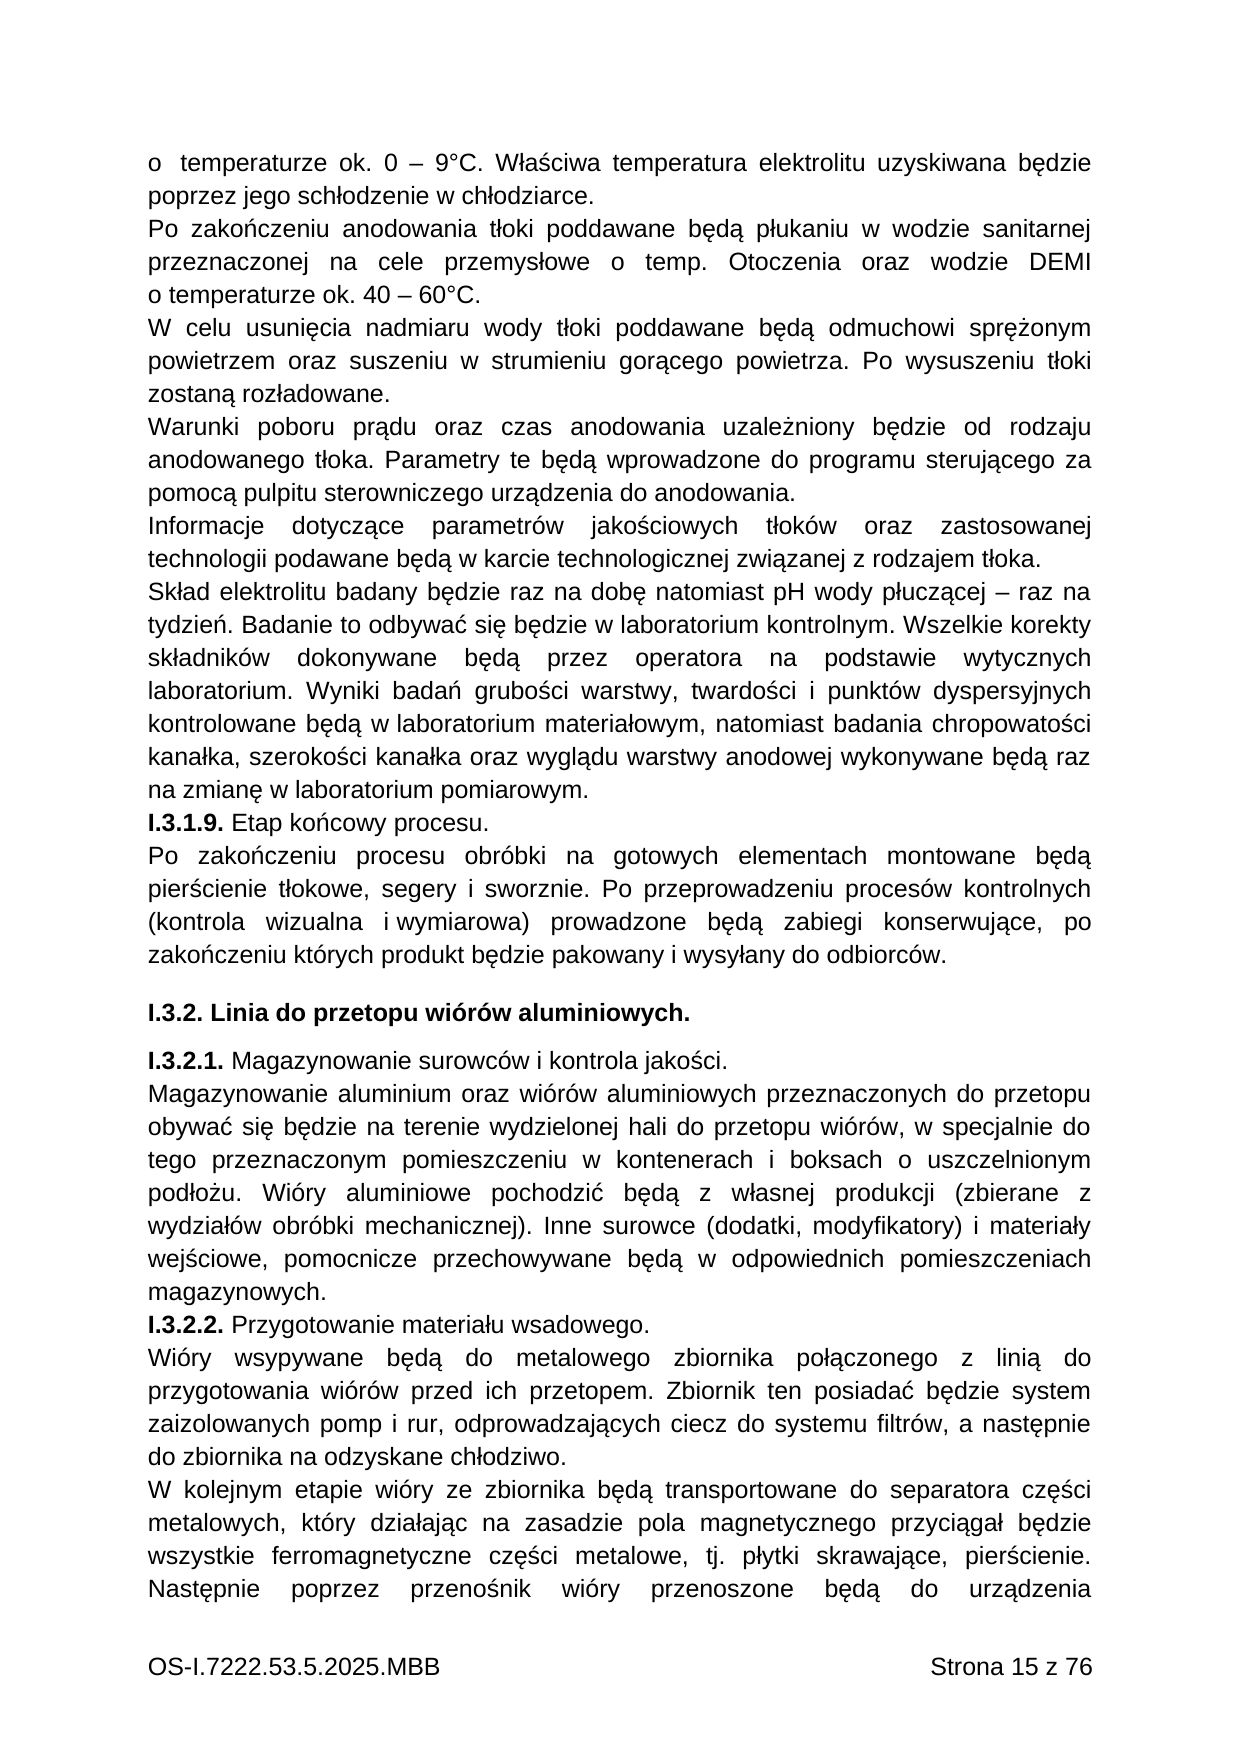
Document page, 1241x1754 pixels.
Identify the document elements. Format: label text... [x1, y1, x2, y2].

text I.3.1.9. Etap końcowy procesu. [148, 808, 1093, 837]
text Wióry wsypywane będą do metalowego zbiornika połączonego z linią do przygotowania wiórów przed ich przetopem. Zbiornik ten posiadać będzie system zaizolowanych pomp i rur, odprowadzających ciecz do systemu filtrów, a następnie do zbiornika na odzyskane chłodziwo. [148, 1343, 1093, 1471]
text Po zakończeniu procesu obróbki na gotowych elementach montowane będą pierścienie tłokowe, segery i sworznie. Po przeprowadzeniu procesów kontrolnych (kontrola wizualna i wymiarowa) prowadzone będą zabiegi konserwujące, po zakończeniu których produkt będzie pakowany i wysyłany do odbiorców. [148, 841, 1093, 969]
text Warunki poboru prądu oraz czas anodowania uzależniony będzie od rodzaju anodowanego tłoka. Parametry te będą wprowadzone do programu sterującego za pomocą pulpitu sterowniczego urządzenia do anodowania. [148, 412, 1093, 507]
text I.3.2.1. Magazynowanie surowców i kontrola jakości. [148, 1046, 1093, 1074]
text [148, 1475, 1093, 1603]
text Po zakończeniu anodowania tłoki poddawane będą płukaniu w wodzie sanitarnej przeznaczonej na cele przemysłowe o temp. Otoczenia oraz wodzie DEMI o temperaturze ok. 40 – 60°C. [148, 214, 1093, 308]
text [148, 148, 1093, 209]
text W celu usunięcia nadmiaru wody tłoki poddawane będą odmuchowi sprężonym powietrzem oraz suszeniu w strumieniu gorącego powietrza. Po wysuszeniu tłoki zostaną rozładowane. [148, 313, 1093, 407]
text Skład elektrolitu badany będzie raz na dobę natomiast pH wody płuczącej – raz na tydzień. Badanie to odbywać się będzie w laboratorium kontrolnym. Wszelkie korekty składników dokonywane będą przez operatora na podstawie wytycznych laboratorium. Wyniki badań grubości warstwy, twardości i punktów dyspersyjnych kontrolowane będą w laboratorium materiałowym, natomiast badania chropowatości kanałka, szerokości kanałka oraz wyglądu warstwy anodowej wykonywane będą raz na zmianę w laboratorium pomiarowym. [148, 577, 1093, 804]
text Informacje dotyczące parametrów jakościowych tłoków oraz zastosowanej technologii podawane będą w karcie technologicznej związanej z rodzajem tłoka. [148, 511, 1093, 573]
text I.3.2. Linia do przetopu wiórów aluminiowych. [148, 998, 1093, 1027]
text Magazynowanie aluminium oraz wiórów aluminiowych przeznaczonych do przetopu obywać się będzie na terenie wydzielonej hali do przetopu wiórów, w specjalnie do tego przeznaczonym pomieszczeniu w kontenerach i boksach o uszczelnionym podłożu. Wióry aluminiowe pochodzić będą z własnej produkcji (zbierane z wydziałów obróbki mechanicznej). Inne surowce (dodatki, modyfikatory) i materiały wejściowe, pomocnicze przechowywane będą w odpowiednich pomieszczeniach magazynowych. [148, 1079, 1093, 1306]
text I.3.2.2. Przygotowanie materiału wsadowego. [148, 1310, 1093, 1339]
